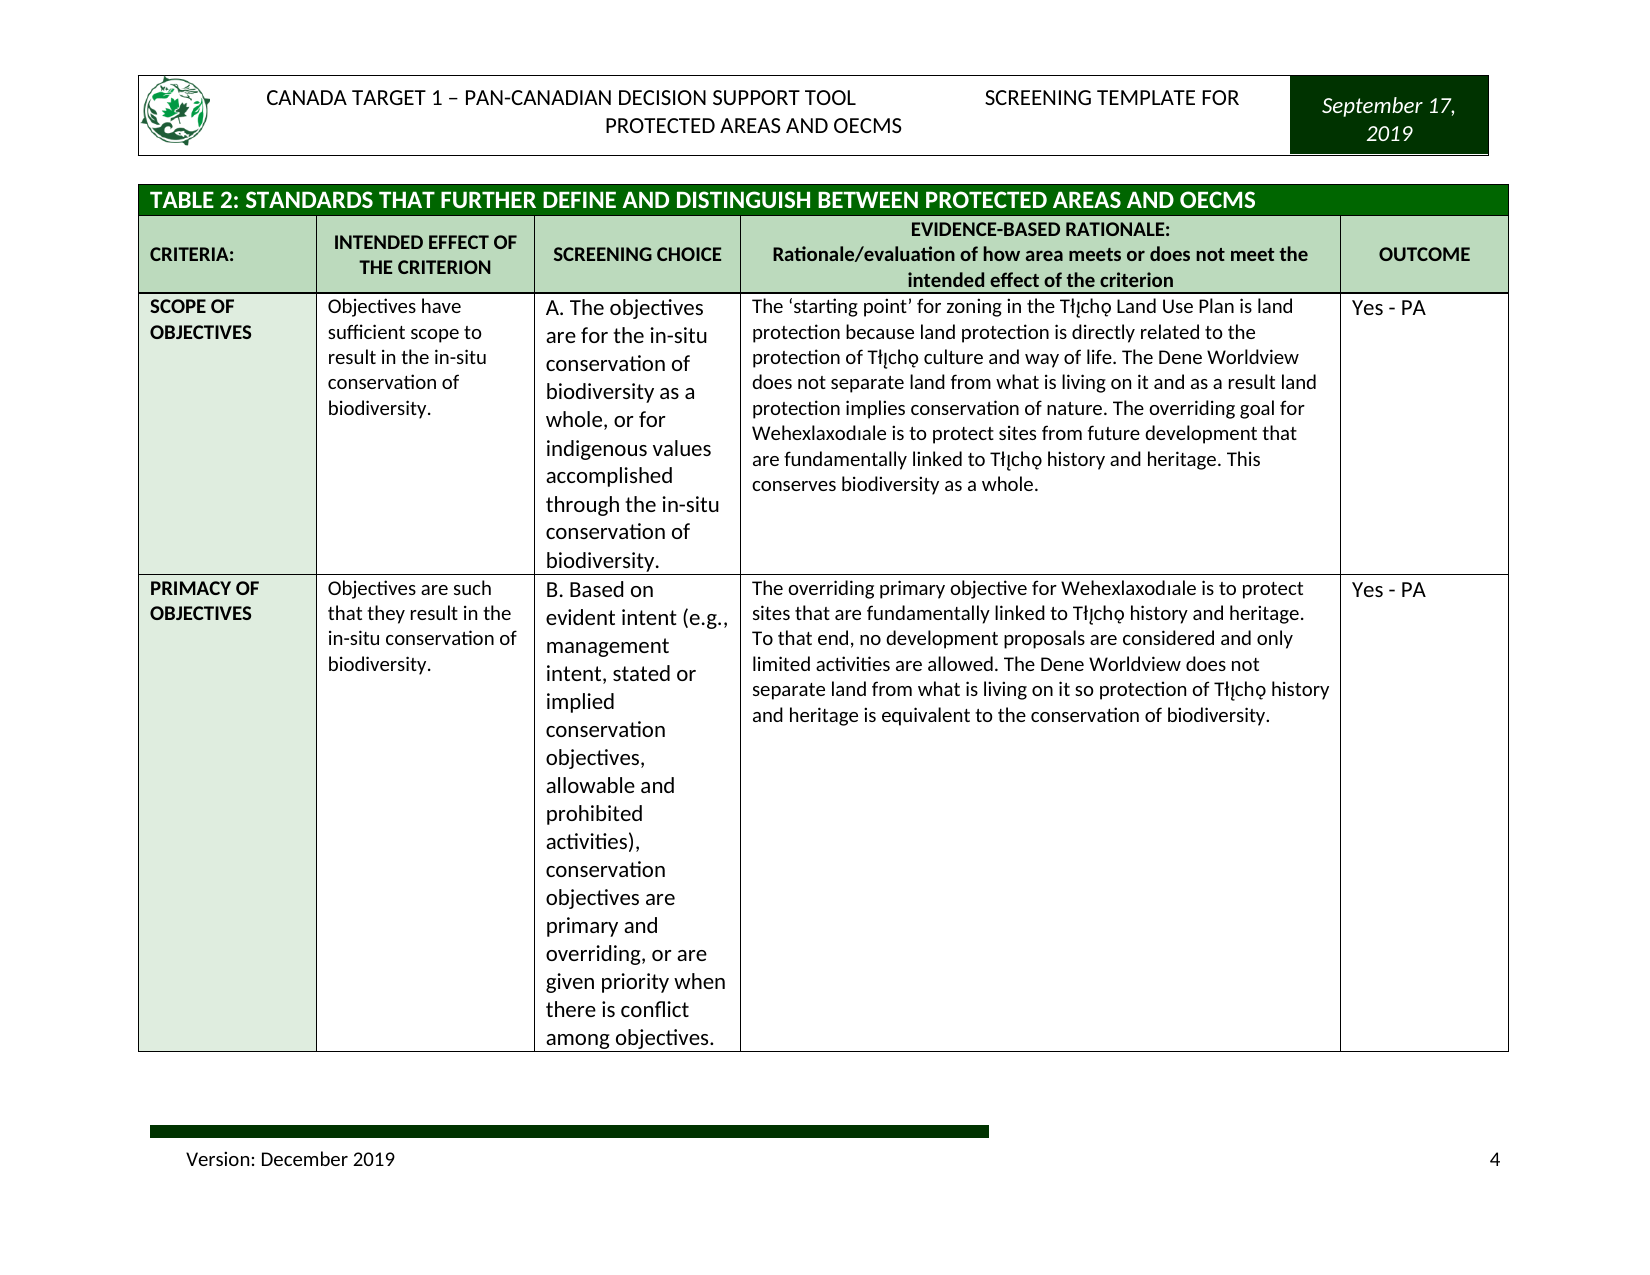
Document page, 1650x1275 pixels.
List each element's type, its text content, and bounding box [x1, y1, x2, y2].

table_header TABLE 2: STANDARDS THAT FURTHER DEFINE AND DISTINGUISH BETWEEN PROTECTED AREAS AND OECMS [139, 185, 1508, 215]
table_cell Objectives have sufficient scope to result in the in-situ conservation of biodiversity. [317, 294, 534, 574]
table_cell The overriding primary objective for Wehexlaxodıale is to protect sites that are fundamentally linked to Tłı̨chǫ history and heritage. To that end, no development proposals are considered and only limited activities are allowed. The Dene Worldview does not separate land from what is living on it so protection of Tłı̨chǫ history and heritage is equivalent to the conservation of biodiversity. [741, 575, 1340, 1051]
picture [138, 75, 210, 144]
table_cell CRITERIA: [139, 216, 316, 292]
table_cell The ‘starting point’ for zoning in the Tłı̨chǫ Land Use Plan is land protection because land protection is directly related to the protection of Tłı̨chǫ culture and way of life. The Dene Worldview does not separate land from what is living on it and as a result land protection implies conservation of nature. The overriding goal for Wehexlaxodıale is to protect sites from future development that are fundamentally linked to Tłı̨chǫ history and heritage. This conserves biodiversity as a whole. [741, 294, 1340, 574]
table_cell EVIDENCE-BASED RATIONALE: Rationale/evaluation of how area meets or does not meet the intended effect of the criterion [741, 216, 1340, 292]
table_cell OUTCOME [1341, 216, 1508, 292]
table_cell SCOPE OF OBJECTIVES [139, 294, 316, 574]
table_cell INTENDED EFFECT OF THE CRITERION [317, 216, 534, 292]
table_cell Objectives are such that they result in the in-situ conservation of biodiversity. [317, 575, 534, 1051]
table_cell SCREENING CHOICE [535, 216, 740, 292]
table_cell PRIMACY OF OBJECTIVES [139, 575, 316, 1051]
